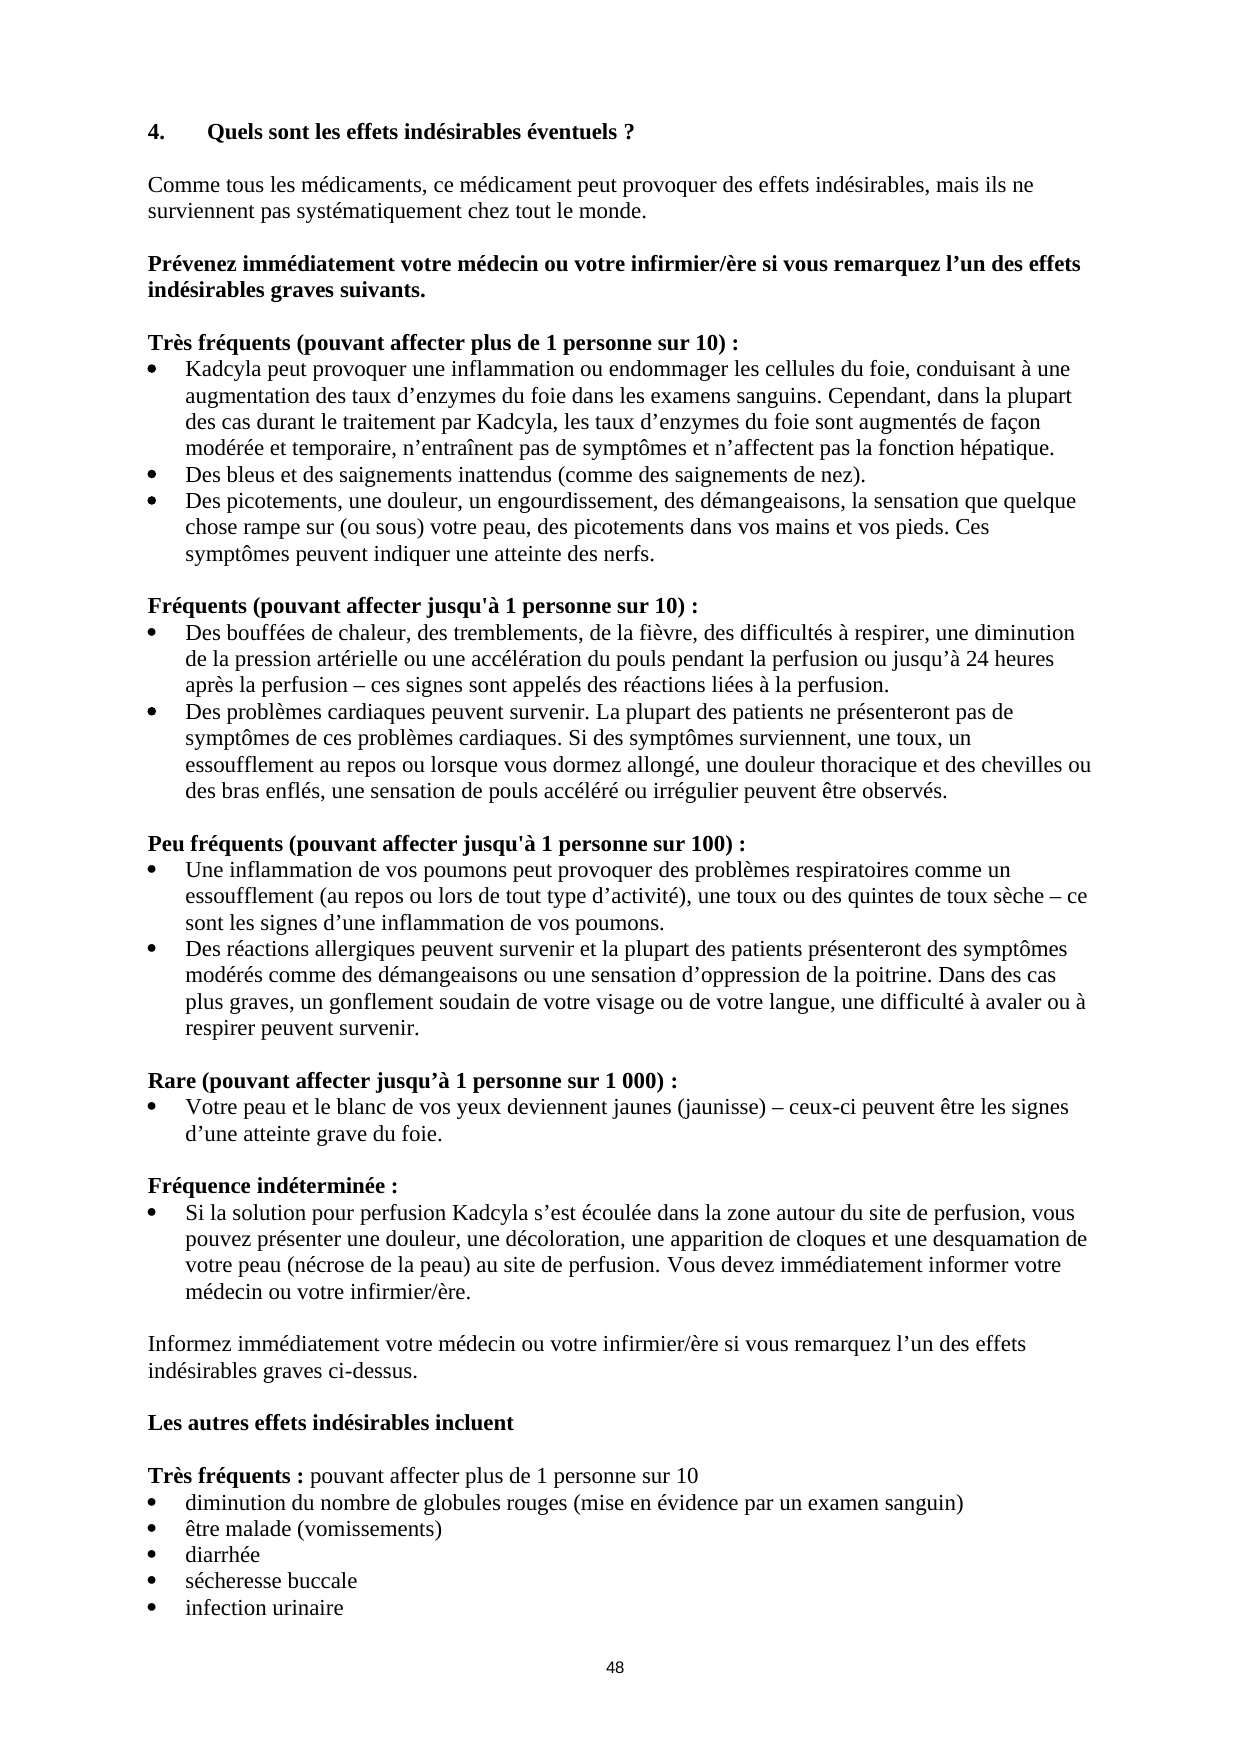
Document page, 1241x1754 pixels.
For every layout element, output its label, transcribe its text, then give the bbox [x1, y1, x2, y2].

list Des problèmes cardiaques peuvent survenir. La plupart des patients ne présenteront pas de symptômes de ces problèmes cardiaques. Si des symptômes surviennent, une toux, un essoufflement au repos ou lorsque vous dormez allongé, une douleur thoracique et des chevilles ou des bras enflés, une sensation de pouls accéléré ou irrégulier peuvent être observés. [148, 698, 1092, 803]
list diarrhée [148, 1541, 1092, 1568]
list diminution du nombre de globules rouges (mise en évidence par un examen sanguin) [148, 1488, 1092, 1515]
list Comme tous les médicaments, ce médicament peut provoquer des effets indésirables, mais ils ne surviennent pas systématiquement chez tout le monde. [148, 171, 1096, 223]
list Les autres effets indésirables incluent [148, 1409, 1096, 1436]
text Fréquence : [148, 1172, 1092, 1199]
list Des bouffées de chaleur, des tremblements, de la fièvre, des difficultés à respirer, une diminution de la pression artérielle ou une accélération du pouls pendant la perfusion ou jusqu’à 24 heures après la perfusion – ces signes sont appelés des réactions liées à la perfusion. [148, 619, 1092, 698]
list Des bleus et des saignements inattendus (comme des saignements de nez). [148, 461, 1092, 487]
list sécheresse buccale [148, 1568, 1092, 1594]
list Des réactions allergiques peuvent survenir et la plupart des patients présenteront des symptômes modérés comme des démangeaisons ou une sensation d’oppression de la poitrine. Dans des cas plus graves, un gonflement soudain de votre visage ou de votre langue, une difficulté à avaler ou à respirer peuvent survenir. [148, 935, 1092, 1041]
list Si la solution pour perfusion Kadcyla s’est écoulée dans la zone autour du site de perfusion, vous pouvez présenter une douleur, une décoloration, une apparition de cloques et une desquamation de votre peau (nécrose de la peau) au site de perfusion. Vous devez immédiatement informer votre médecin ou votre infirmier/ère. [148, 1199, 1096, 1304]
text Peu fréquents (pouvant affecter jusqu'à 1 personne sur 100) : [148, 830, 1092, 856]
list Informez immédiatement votre médecin ou votre infirmier/ère si vous remarquez l’un des effets indésirables graves ci-dessus. [148, 1330, 1096, 1383]
text Très fréquents (pouvant affecter plus de 1 personne sur 10) : [148, 329, 1092, 355]
list Très fréquents [148, 1462, 1096, 1488]
list être malade (vomissements) [148, 1515, 1092, 1541]
list Une inflammation de vos poumons peut provoquer des problèmes respiratoires comme un essoufflement (au repos ou lors de tout type d’activité), une toux ou des quintes de toux sèche – ce sont les signes d’une inflammation de vos poumons. [148, 856, 1092, 935]
list Des picotements, une douleur, un engourdissement, des démangeaisons, la sensation que quelque chose rampe sur (ou sous) votre peau, des picotements dans vos mains et vos pieds. Ces symptômes peuvent indiquer une atteinte des nerfs. [148, 487, 1092, 566]
list infection urinaire [148, 1594, 1092, 1620]
text Prévenez immédiatement votre médecin ou votre infirmier/ère si vous remarquez l’un des effets indésirables graves suivants. [148, 250, 1092, 303]
text Fréquents (pouvant affecter jusqu'à 1 personne sur 10) : [148, 592, 1092, 619]
list Kadcyla peut provoquer une inflammation ou endommager les cellules du foie, conduisant à une augmentation des taux d’enzymes du foie dans les examens sanguins. Cependant, dans la plupart des cas durant le traitement par Kadcyla, les taux d’enzymes du foie sont augmentés de façon modérée et temporaire, n’entraînent pas de symptômes et n’affectent pas la fonction hépatique. [148, 355, 1092, 461]
list 4. Quels sont les effets indésirables éventuels ? [148, 118, 1093, 144]
